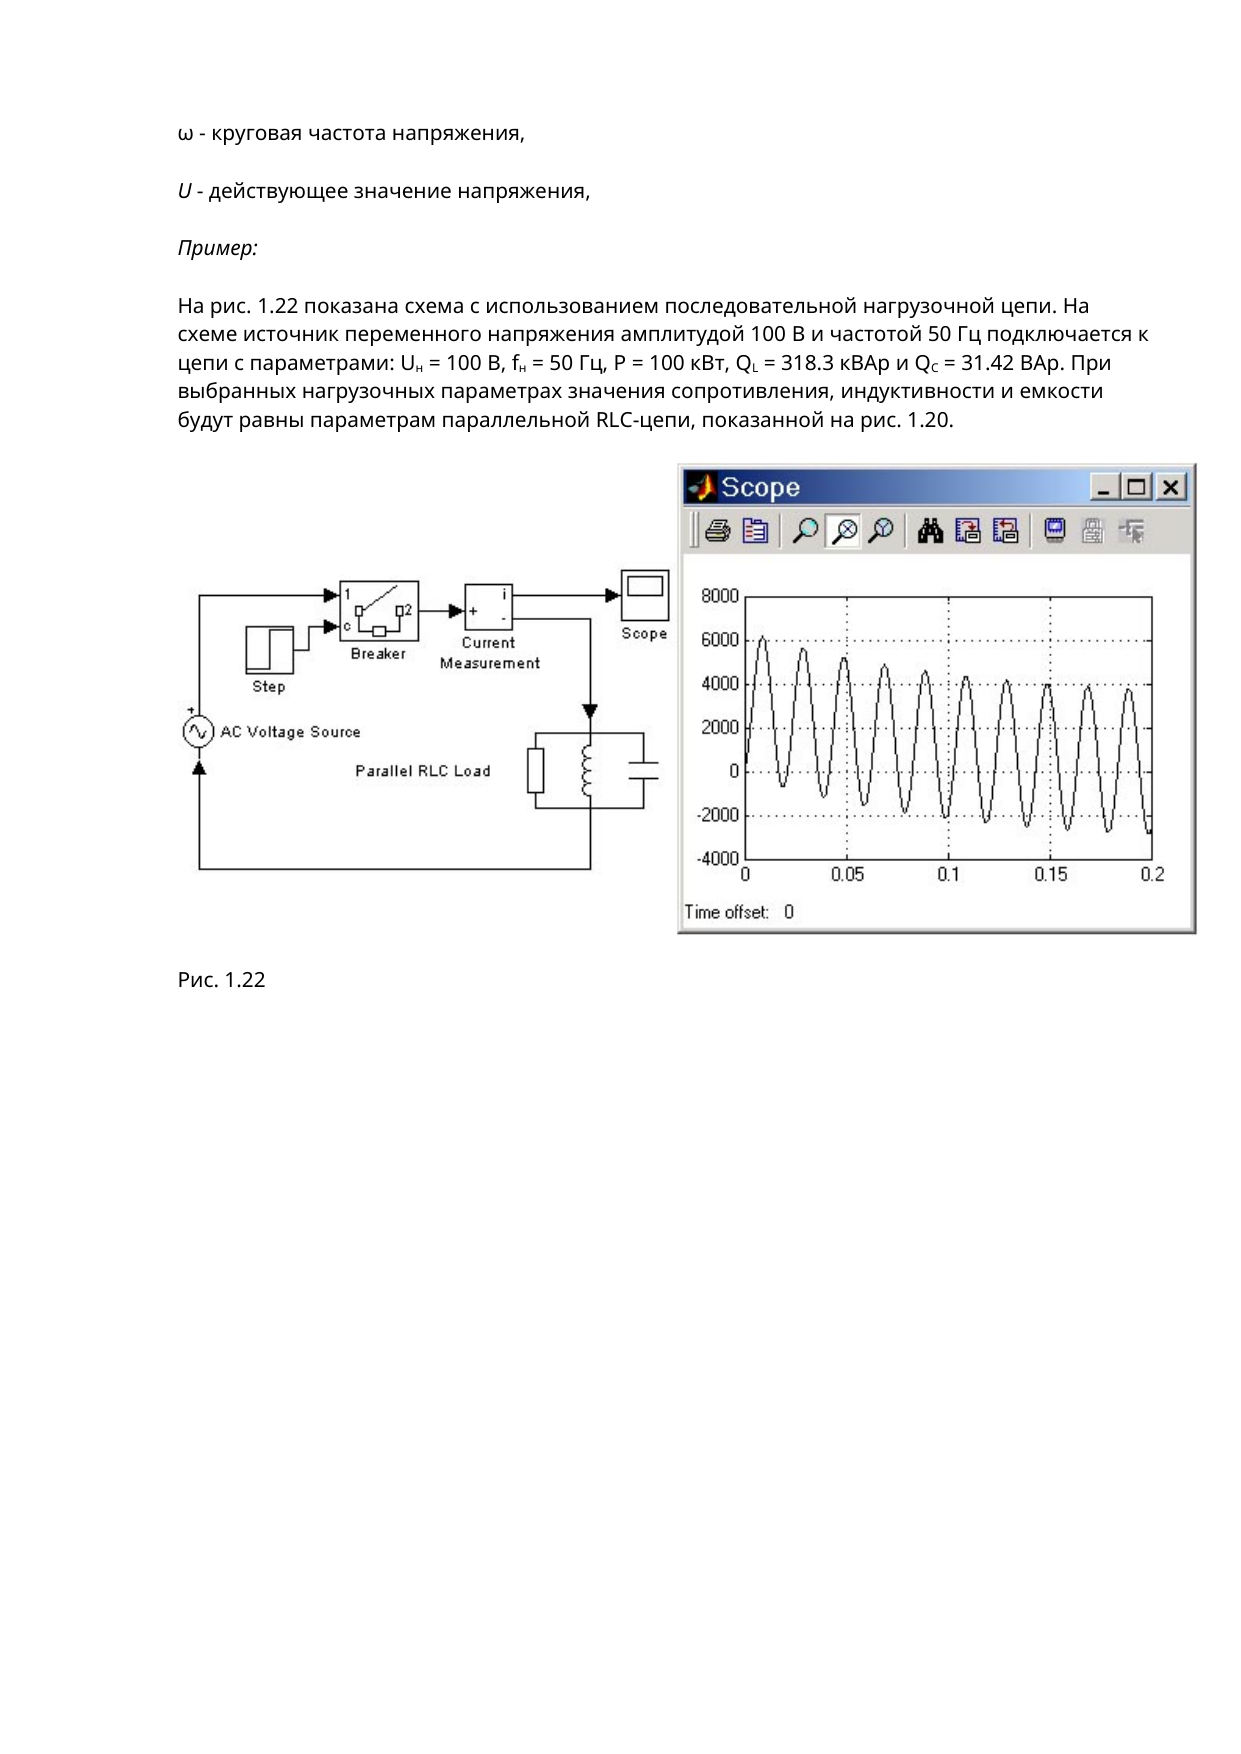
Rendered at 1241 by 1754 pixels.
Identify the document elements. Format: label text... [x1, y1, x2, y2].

text На рис. 1.22 показана схема с использованием последовательной нагрузочной цепи. На схеме источник переменного напряжения амплитудой 100 В и частотой 50 Гц подключается к цепи с параметрами: Uн = 100 В, fн = 50 Гц, P = 100 кВт, QL = 318.3 кВАр и QC = 31.42 ВАр. При выбранных нагрузочных параметрах значения сопротивления, индуктивности и емкости будут равны параметрам параллельной RLC-цепи, показанной на рис. 1.20. [177, 291, 1152, 433]
text ω - круговая частота напряжения, [177, 118, 1152, 147]
text Рис. 1.22 [177, 965, 1152, 993]
text Пример: [177, 233, 1152, 262]
picture [177, 462, 1199, 936]
text U - действующее значение напряжения, [177, 176, 1152, 204]
